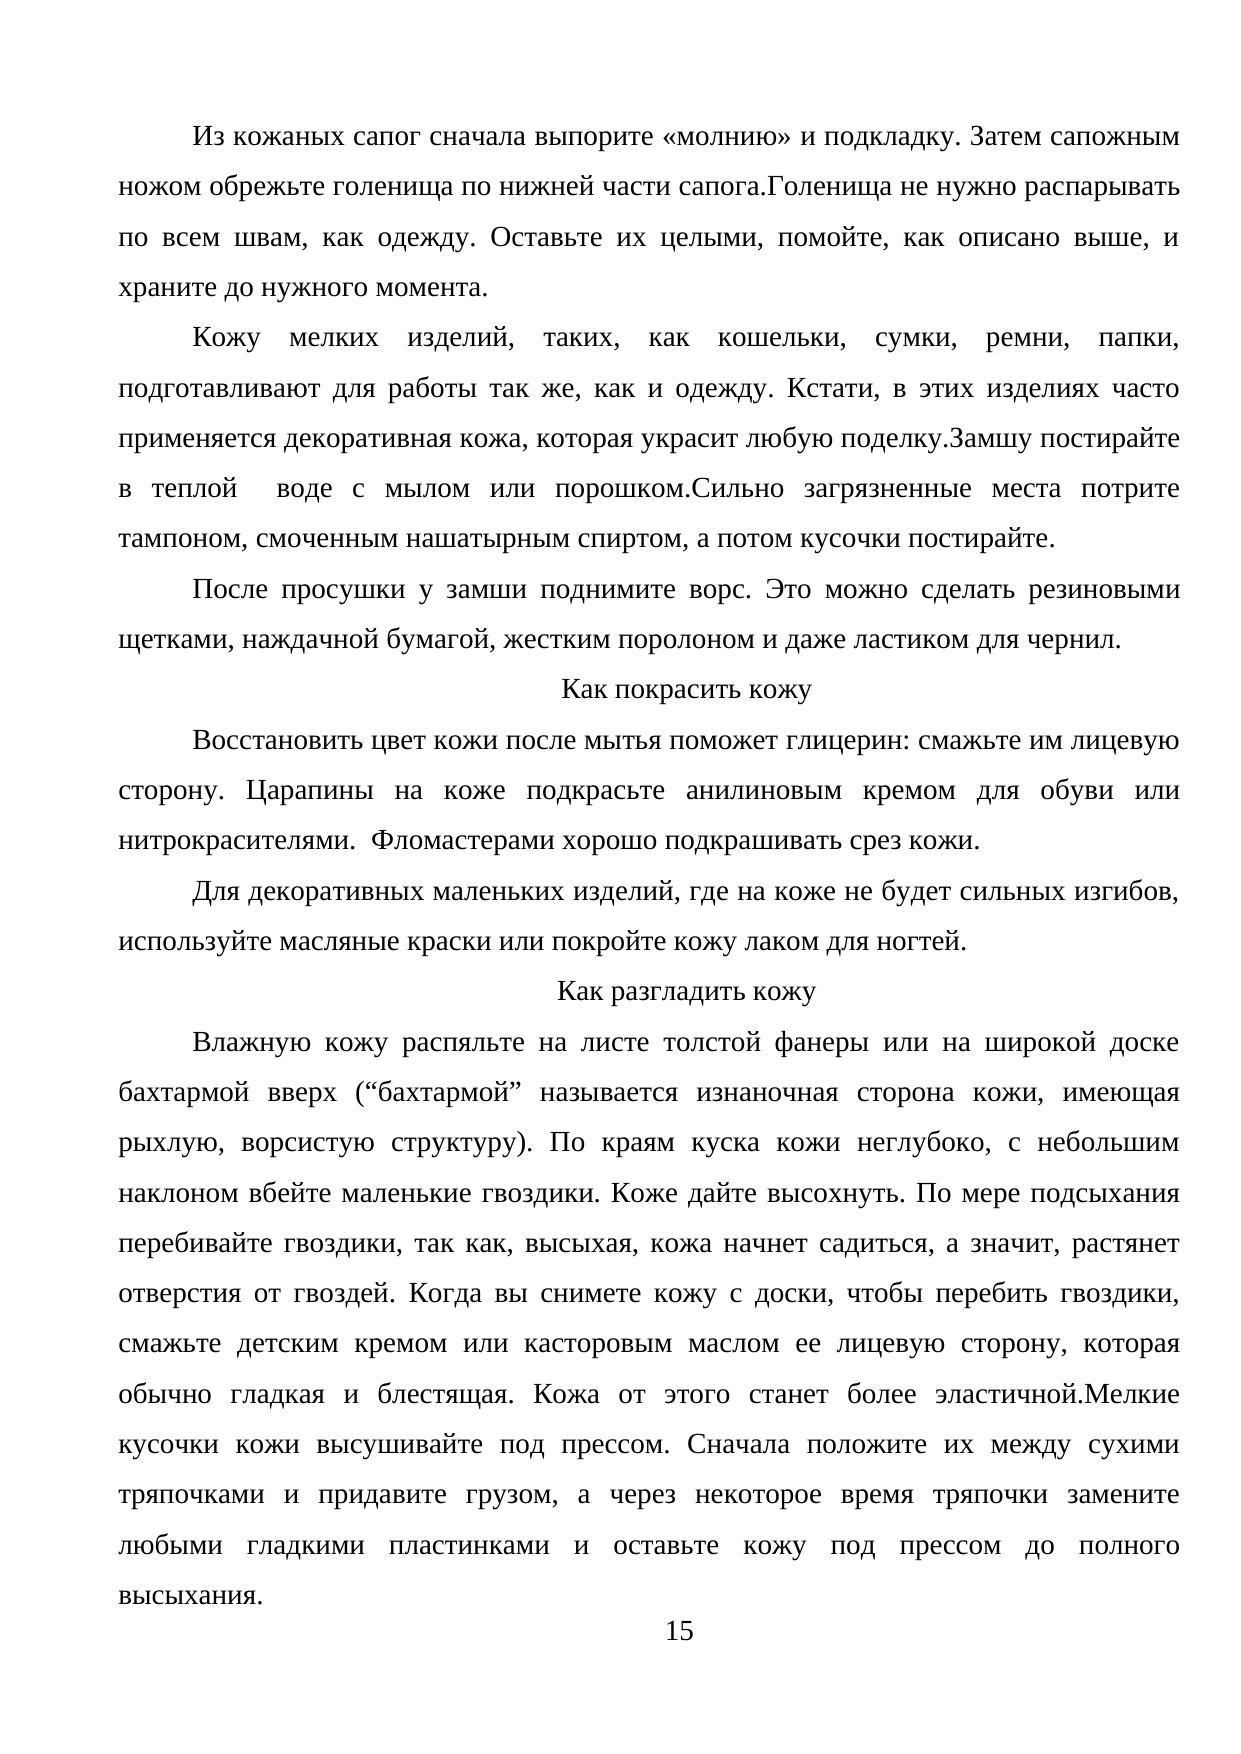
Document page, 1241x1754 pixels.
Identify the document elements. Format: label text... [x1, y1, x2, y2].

text После просушки у замши поднимите ворс. Это можно сделать резиновыми щетками, наждачной бумагой, жестким поролоном и даже ластиком для чернил. [118, 571, 1181, 655]
text Восстановить цвет кожи после мытья поможет глицерин: смажьте им лицевую сторону. Царапины на коже подкрасьте анилиновым кремом для обуви или нитрокрасителями. Фломастерами хорошо подкрашивать срез кожи. [118, 722, 1181, 856]
text Как разгладить кожу [118, 973, 1181, 1007]
text Как покрасить кожу [118, 672, 1181, 705]
text Влажную кожу распяльте на листе толстой фанеры или на широкой доске бахтармой вверх (“бахтармой” называется изнаночная сторона кожи, имеющая рыхлую, ворсистую структуру). По краям куска кожи неглубоко, с небольшим наклоном вбейте маленькие гвоздики. Коже дайте высохнуть. По мере подсыхания перебивайте гвоздики, так как, высыхая, кожа начнет садиться, а значит, растянет отверстия от гвоздей. Когда вы снимете кожу с доски, чтобы перебить гвоздики, смажьте детским кремом или касторовым маслом ее лицевую сторону, которая обычно гладкая и блестящая. Кожа от этого станет более эластичной.Мелкие кусочки кожи высушивайте под прессом. Сначала положите их между сухими тряпочками и придавите грузом, а через некоторое время тряпочки замените любыми гладкими пластинками и оставьте кожу под прессом до полного высыхания. [118, 1024, 1181, 1611]
text Из кожаных сапог сначала выпорите «молнию» и подкладку. Затем сапожным ножом обрежьте голенища по нижней части сапога.Голенища не нужно распарывать по всем швам, как одежду. Оставьте их целыми, помойте, как описано выше, и храните до нужного момента. [118, 118, 1181, 303]
text Кожу мелких изделий, таких, как кошельки, сумки, ремни, папки, подготавливают для работы так же, как и одежду. Кстати, в этих изделиях часто применяется декоративная кожа, которая украсит любую поделку.Замшу постирайте в теплой воде с мылом или порошком.Сильно загрязненные места потрите тампоном, смоченным нашатырным спиртом, а потом кусочки постирайте. [118, 319, 1181, 554]
text Для декоративных маленьких изделий, где на коже не будет сильных изгибов, используйте масляные краски или покройте кожу лаком для ногтей. [118, 873, 1181, 957]
